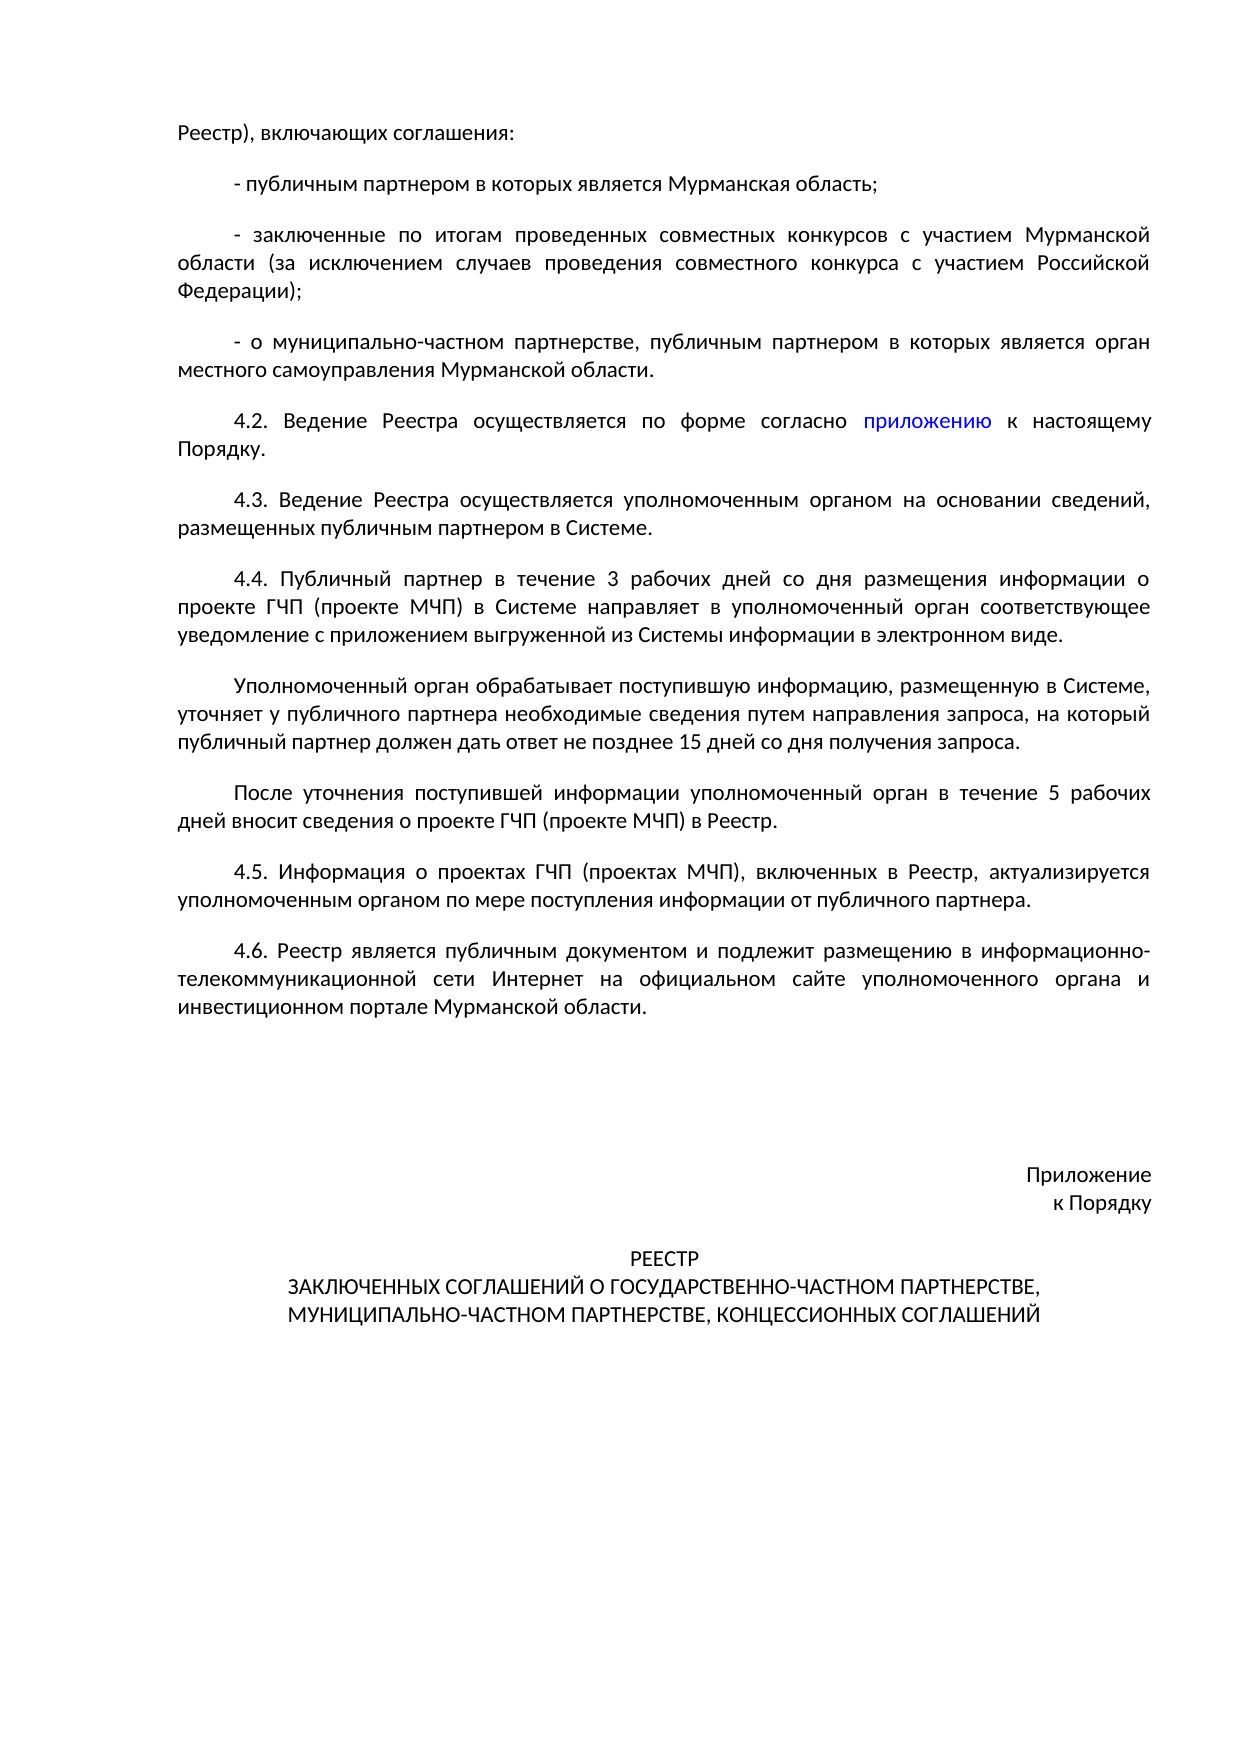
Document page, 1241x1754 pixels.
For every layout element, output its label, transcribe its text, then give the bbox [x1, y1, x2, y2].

text 4.3. Ведение Реестра осуществляется уполномоченным органом на основании сведений, размещенных публичным партнером в Системе. [177, 485, 1152, 541]
text - публичным партнером в которых является Мурманская область; [177, 169, 1152, 197]
text 4.4. Публичный партнер в течение 3 рабочих дней со дня размещения информации о проекте ГЧП (проекте МЧП) в Системе направляет в уполномоченный орган соответствующее уведомление с приложением выгруженной из Системы информации в электронном виде. [177, 564, 1152, 648]
text к Порядку [177, 1188, 1152, 1216]
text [177, 118, 1152, 146]
text Уполномоченный орган обрабатывает поступившую информацию, размещенную в Системе, уточняет у публичного партнера необходимые сведения путем направления запроса, на который публичный партнер должен дать ответ не позднее 15 дней со дня получения запроса. [177, 671, 1152, 755]
text 4.2. Ведение Реестра осуществляется по форме согласно приложению к настоящему Порядку. [177, 406, 1152, 462]
text - о муниципально-частном партнерстве, публичным партнером в которых является орган местного самоуправления Мурманской области. [177, 327, 1152, 383]
text ЗАКЛЮЧЕННЫХ СОГЛАШЕНИЙ О ГОСУДАРСТВЕННО-ЧАСТНОМ ПАРТНЕРСТВЕ, [177, 1272, 1152, 1300]
text - заключенные по итогам проведенных совместных конкурсов с участием Мурманской области (за исключением случаев проведения совместного конкурса с участием Российской Федерации); [177, 220, 1152, 304]
text 4.6. Реестр является публичным документом и подлежит размещению в информационно-телекоммуникационной сети Интернет на официальном сайте уполномоченного органа и инвестиционном портале Мурманской области. [177, 936, 1152, 1020]
text 4.5. Информация о проектах ГЧП (проектах МЧП), включенных в Реестр, актуализируется уполномоченным органом по мере поступления информации от публичного партнера. [177, 857, 1152, 913]
text Приложение [177, 1160, 1152, 1188]
text После уточнения поступившей информации уполномоченный орган в течение 5 рабочих дней вносит сведения о проекте ГЧП (проекте МЧП) в Реестр. [177, 778, 1152, 834]
text МУНИЦИПАЛЬНО-ЧАСТНОМ ПАРТНЕРСТВЕ, КОНЦЕССИОННЫХ СОГЛАШЕНИЙ [177, 1300, 1152, 1328]
text РЕЕСТР [177, 1244, 1152, 1272]
